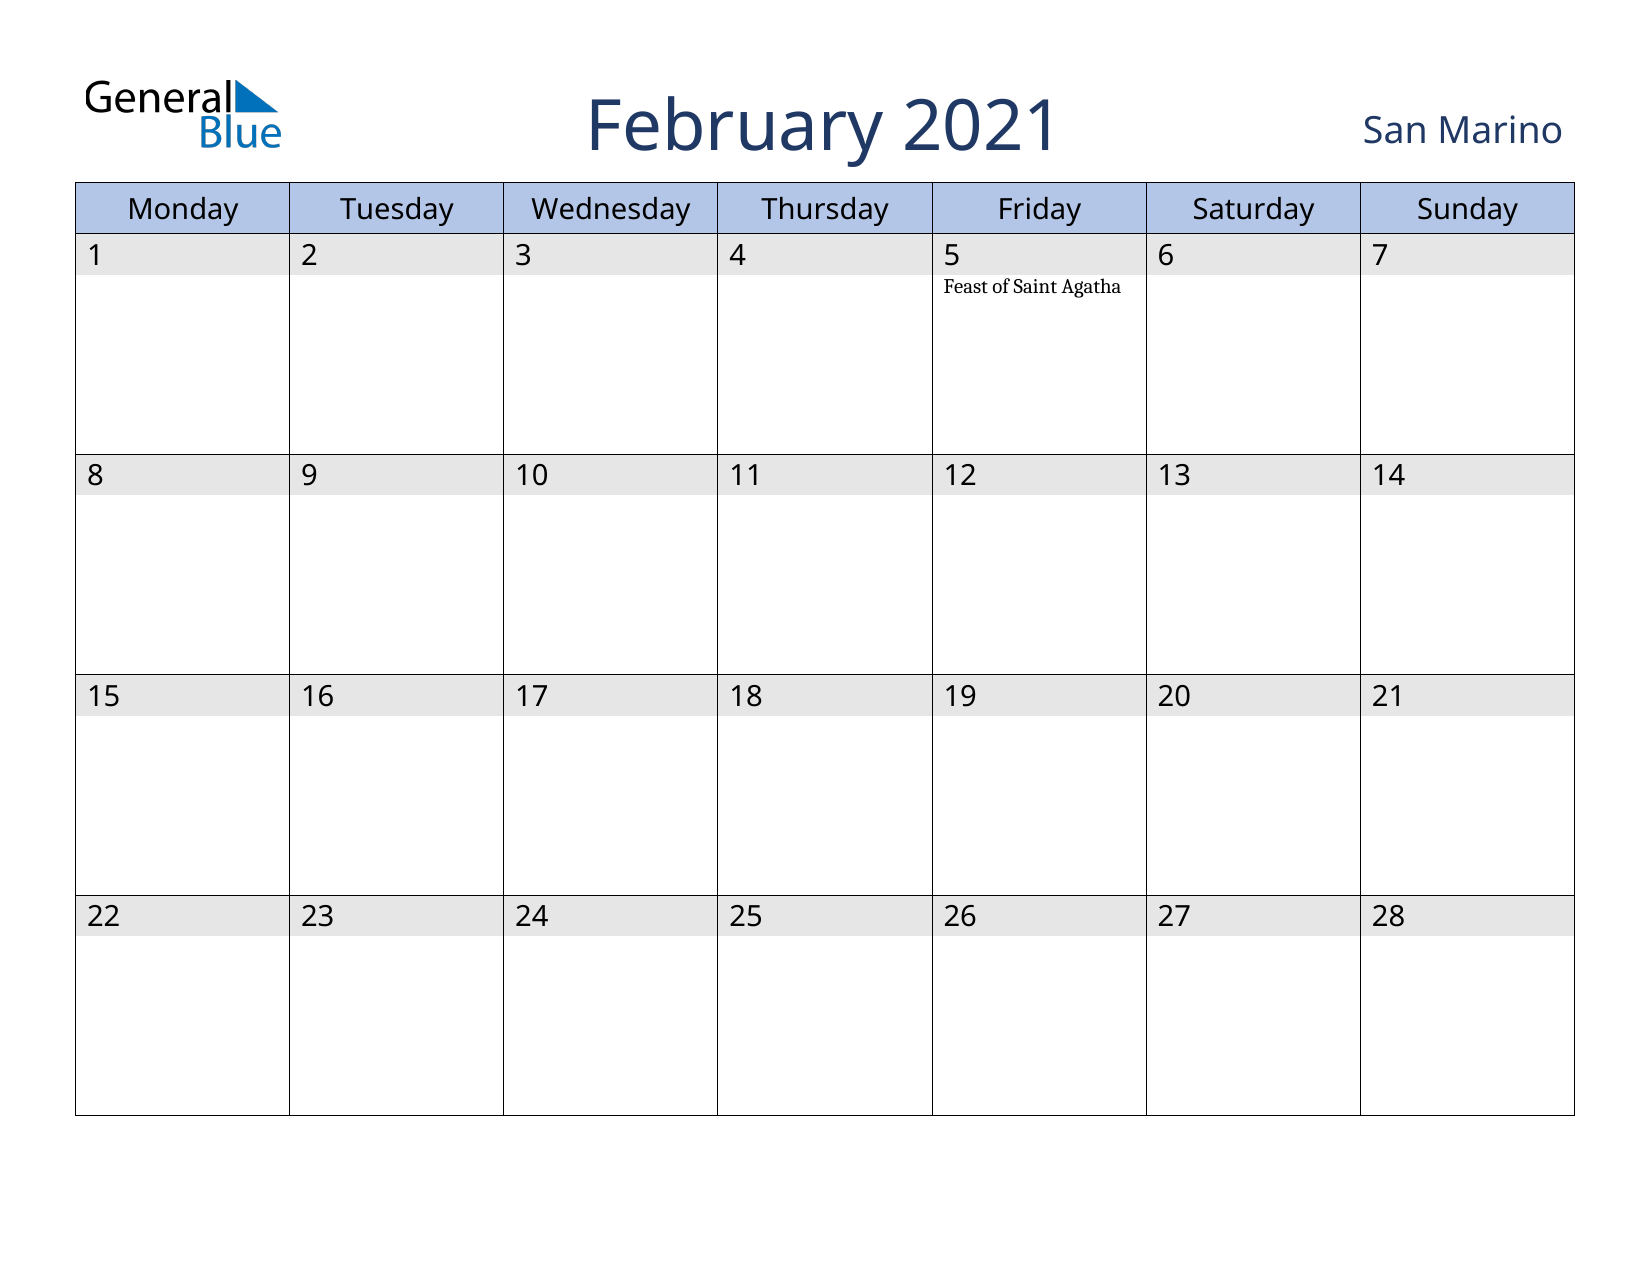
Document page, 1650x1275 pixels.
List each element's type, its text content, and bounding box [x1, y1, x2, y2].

table_cell [1361, 716, 1574, 894]
table_cell [718, 936, 932, 1115]
table_cell 6 [1147, 234, 1360, 275]
table_cell 23 [290, 896, 503, 936]
table_cell [1147, 716, 1360, 894]
table_cell [504, 275, 717, 453]
table_cell 19 [933, 675, 1146, 716]
table_cell [1147, 495, 1360, 674]
table_cell [290, 716, 503, 894]
table_cell 15 [76, 675, 289, 716]
table_cell Thursday [718, 183, 932, 233]
table_cell Friday [933, 183, 1146, 233]
table_cell [1147, 936, 1360, 1115]
table_cell Wednesday [504, 183, 717, 233]
table_header San Marino [1146, 75, 1574, 182]
table_cell Tuesday [290, 183, 503, 233]
table_cell [718, 495, 932, 674]
table_cell 12 [933, 455, 1146, 495]
table_cell 8 [76, 455, 289, 495]
table_cell 7 [1361, 234, 1574, 275]
table_cell 22 [76, 896, 289, 936]
table_cell 26 [933, 896, 1146, 936]
table_cell 21 [1361, 675, 1574, 716]
table_cell 1 [76, 234, 289, 275]
table_cell [1361, 275, 1574, 453]
table_cell Saturday [1147, 183, 1360, 233]
table_cell 10 [504, 455, 717, 495]
table_header February 2021 [504, 75, 1146, 182]
table_cell [933, 716, 1146, 894]
table_cell [76, 936, 289, 1115]
table_cell 4 [718, 234, 932, 275]
table_cell [290, 495, 503, 674]
table_cell 25 [718, 896, 932, 936]
table_cell [76, 275, 289, 453]
table_cell [1361, 936, 1574, 1115]
table_cell 17 [504, 675, 717, 716]
table_cell [290, 275, 503, 453]
table_header [76, 75, 503, 182]
table_cell 11 [718, 455, 932, 495]
table_cell 5 [933, 234, 1146, 275]
table_cell 18 [718, 675, 932, 716]
table_cell [1361, 495, 1574, 674]
table_cell [76, 495, 289, 674]
table_cell 16 [290, 675, 503, 716]
table_cell [1147, 275, 1360, 453]
picture [86, 80, 281, 148]
table_cell 20 [1147, 675, 1360, 716]
table_cell [718, 275, 932, 453]
table_cell 27 [1147, 896, 1360, 936]
table_cell 9 [290, 455, 503, 495]
table_cell 28 [1361, 896, 1574, 936]
table_cell Feast of Saint Agatha [933, 275, 1146, 453]
table_cell 14 [1361, 455, 1574, 495]
table_cell [504, 716, 717, 894]
table_cell 2 [290, 234, 503, 275]
table_cell 3 [504, 234, 717, 275]
table_cell 13 [1147, 455, 1360, 495]
table_cell 24 [504, 896, 717, 936]
table_cell [933, 936, 1146, 1115]
table_cell [504, 495, 717, 674]
table_cell [504, 936, 717, 1115]
table_cell [933, 495, 1146, 674]
table_cell [290, 936, 503, 1115]
table_cell Monday [76, 183, 289, 233]
table_cell Sunday [1361, 183, 1574, 233]
table_cell [718, 716, 932, 894]
table_cell [76, 716, 289, 894]
